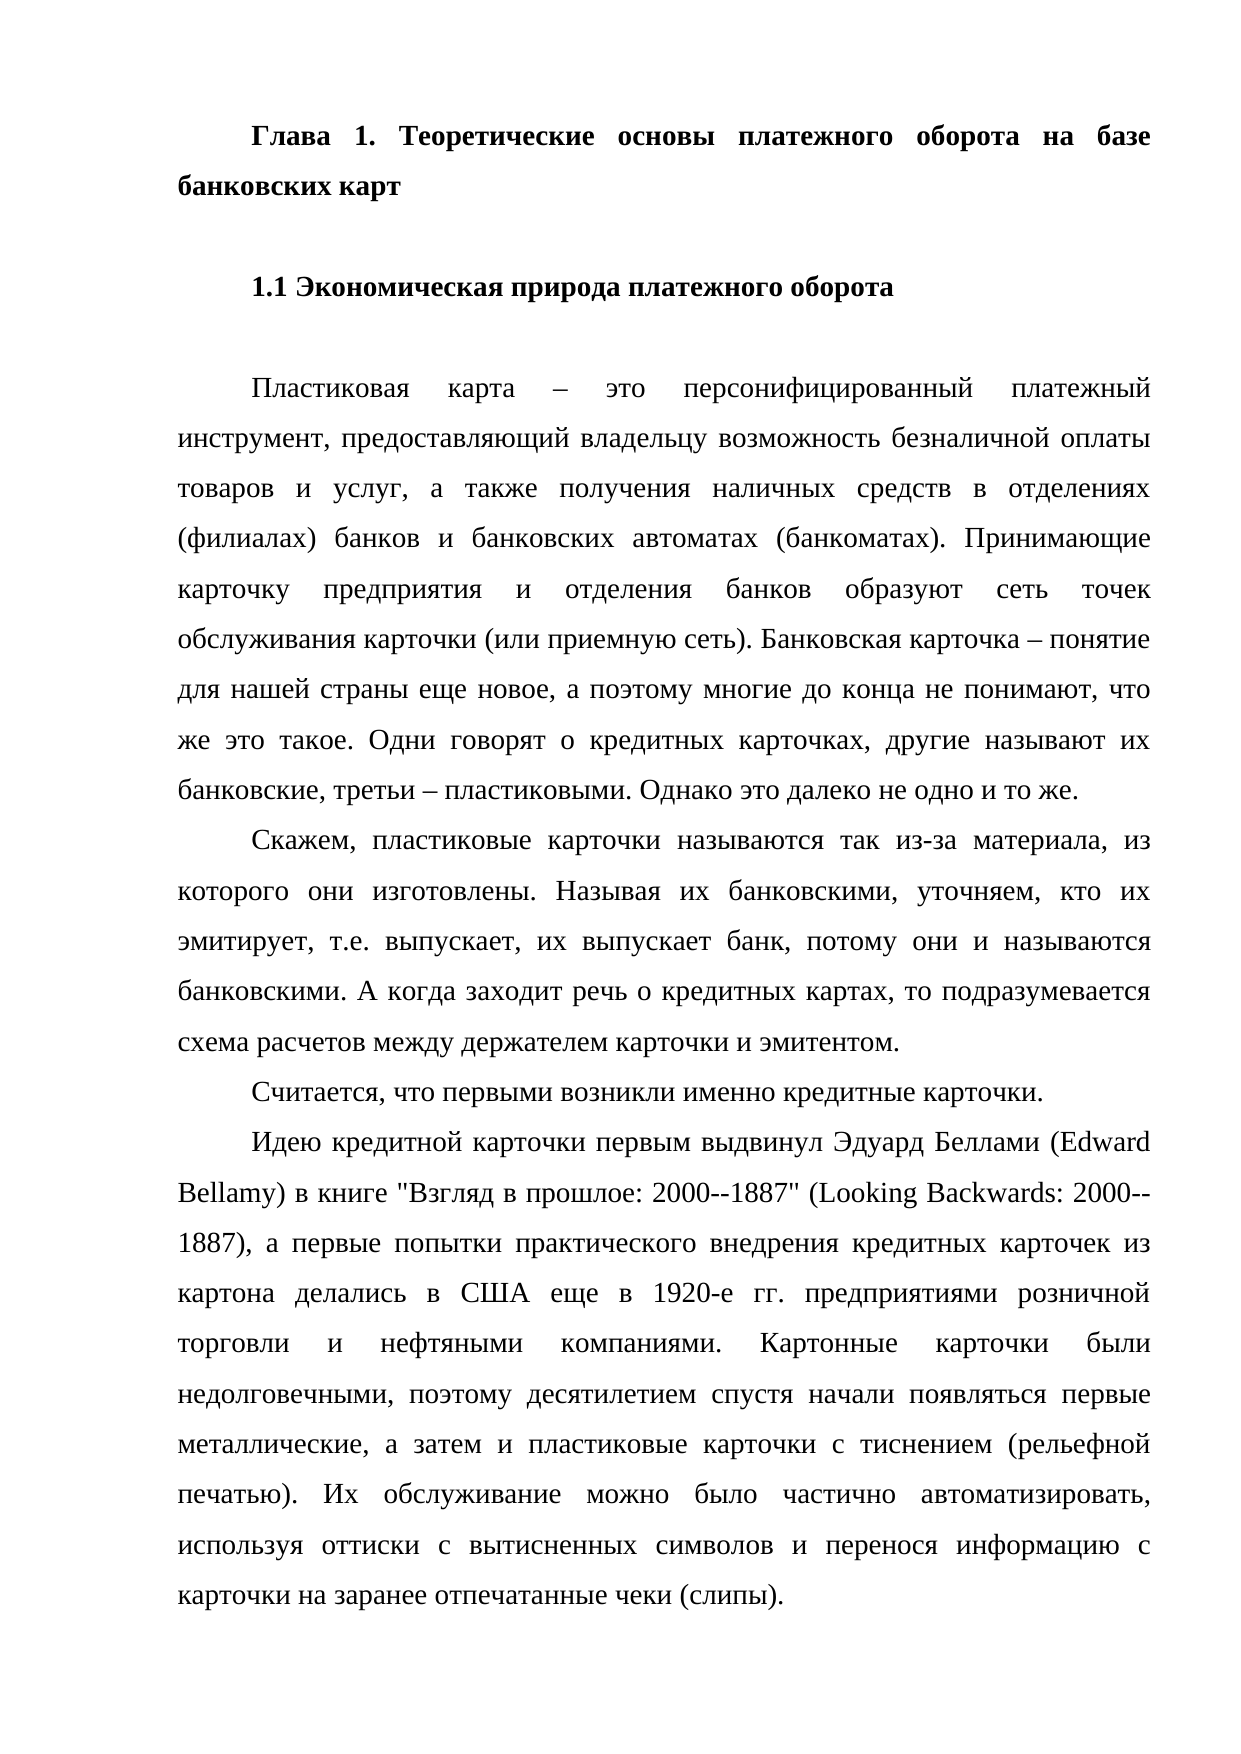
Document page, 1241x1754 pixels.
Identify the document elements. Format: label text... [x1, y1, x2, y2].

text Глава 1. Теоретические основы платежного оборота на базе банковских карт [177, 118, 1152, 202]
text Считается, что первыми возникли именно кредитные карточки. [177, 1074, 1152, 1108]
text Идею кредитной карточки первым выдвинул Эдуард Беллами (Edward Bellamy) в книге "Взгляд в прошлое: 2000--1887" (Looking Backwards: 2000--1887), а первые попытки практического внедрения кредитных карточек из картона делались в США еще в 1920-е гг. предприятиями розничной торговли и нефтяными компаниями. Картонные карточки были недолговечными, поэтому десятилетием спустя начали появляться первые металлические, а затем и пластиковые карточки с тиснением (рельефной печатью). Их обслуживание можно было частично автоматизировать, используя оттиски с вытисненных символов и перенося информацию с карточки на заранее отпечатанные чеки (слипы). [177, 1124, 1152, 1611]
text Пластиковая карта – это персонифицированный платежный инструмент, предоставляющий владельцу возможность безналичной оплаты товаров и услуг, а также получения наличных средств в отделениях (филиалах) банков и банковских автоматах (банкоматах). Принимающие карточку предприятия и отделения банков образуют сеть точек обслуживания карточки (или приемную сеть). Банковская карточка – понятие для нашей страны еще новое, а поэтому многие до конца не понимают, что же это такое. Одни говорят о кредитных карточках, другие называют их банковские, третьи – пластиковыми. Однако это далеко не одно и то же. [177, 370, 1152, 806]
text Скажем, пластиковые карточки называются так из-за материала, из которого они изготовлены. Называя их банковскими, уточняем, кто их эмитирует, т.е. выпускает, их выпускает банк, потому они и называются банковскими. А когда заходит речь о кредитных картах, то подразумевается схема расчетов между держателем карточки и эмитентом. [177, 822, 1152, 1057]
text 1.1 Экономическая природа платежного оборота [177, 269, 1152, 303]
